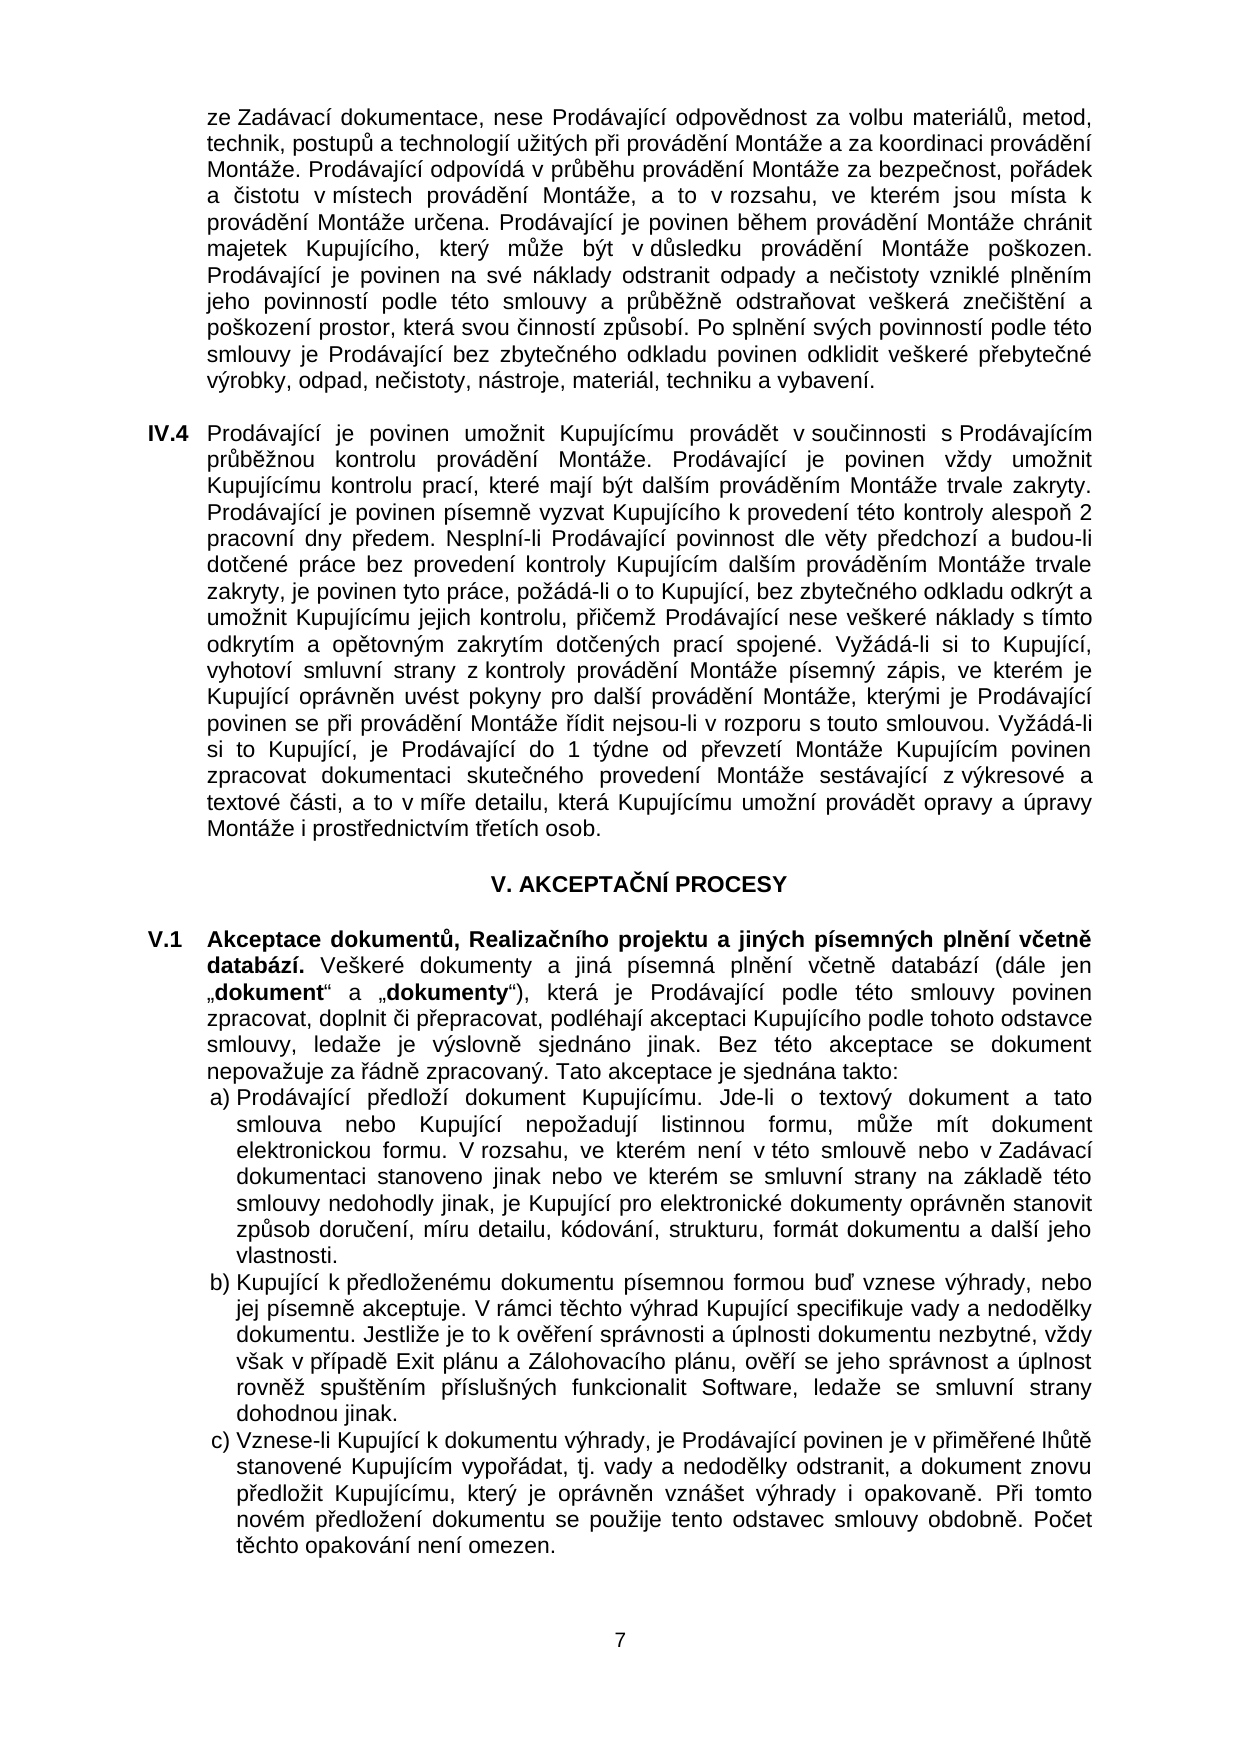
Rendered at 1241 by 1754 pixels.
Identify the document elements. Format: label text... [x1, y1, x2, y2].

list Prodávající předloží dokument Kupujícímu. Jde-li o textový dokument a tato smlouva nebo Kupující nepožadují listinnou formu, může mít dokument elektronickou formu. V rozsahu, ve kterém není v této smlouvě nebo v Zadávací dokumentaci stanoveno jinak nebo ve kterém se smluvní strany na základě této smlouvy nedohodly jinak, je Kupující pro elektronické dokumenty oprávněn stanovit způsob doručení, míru detailu, kódování, strukturu, formát dokumentu a další jeho vlastnosti. [236, 1084, 1093, 1269]
list Prodávající je povinen umožnit Kupujícímu provádět v součinnosti s Prodávajícím průběžnou kontrolu provádění Montáže. Prodávající je povinen vždy umožnit Kupujícímu kontrolu prací, které mají být dalším prováděním Montáže trvale zakryty. Prodávající je povinen písemně vyzvat Kupujícího k provedení této kontroly alespoň 2 pracovní dny předem. Nesplní-li Prodávající povinnost dle věty předchozí a budou-li dotčené práce bez provedení kontroly Kupujícím dalším prováděním Montáže trvale zakryty, je povinen tyto práce, požádá-li o to Kupující, bez zbytečného odkladu odkrýt a umožnit Kupujícímu jejich kontrolu, přičemž Prodávající nese veškeré náklady s tímto odkrytím a opětovným zakrytím dotčených prací spojené. Vyžádá-li si to Kupující, vyhotoví smluvní strany z kontroly provádění Montáže písemný zápis, ve kterém je Kupující oprávněn uvést pokyny pro další provádění Montáže, kterými je Prodávající povinen se při provádění Montáže řídit nejsou-li v rozporu s touto smlouvou. Vyžádá-li si to Kupující, je Prodávající do 1 týdne od převzetí Montáže Kupujícím povinen zpracovat dokumentaci skutečného provedení Montáže sestávající z výkresové a textové části, a to v míře detailu, která Kupujícímu umožní provádět opravy a úpravy Montáže i prostřednictvím třetích osob. [148, 420, 1093, 841]
list Akceptace dokumentů, Realizačního projektu a jiných písemných plnění včetně databází. Veškeré dokumenty a jiná písemná plnění včetně databází (dále jen „dokument“ a „dokumenty“), která je Prodávající podle této smlouvy povinen zpracovat, doplnit či přepracovat, podléhají akceptaci Kupujícího podle tohoto odstavce smlouvy, ledaže je výslovně sjednáno jinak. Bez této akceptace se dokument nepovažuje za řádně zpracovaný. Tato akceptace je sjednána takto: [148, 926, 1093, 1084]
list Vznese-li Kupující k dokumentu výhrady, je Prodávající povinen je v přiměřené lhůtě stanovené Kupujícím vypořádat, tj. vady a nedodělky odstranit, a dokument znovu předložit Kupujícímu, který je oprávněn vznášet výhrady i opakovaně. Při tomto novém předložení dokumentu se použije tento odstavec smlouvy obdobně. Počet těchto opakování není omezen. [236, 1427, 1093, 1558]
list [148, 103, 1093, 393]
list Kupující k předloženému dokumentu písemnou formou buď vznese výhrady, nebo jej písemně akceptuje. V rámci těchto výhrad Kupující specifikuje vady a nedodělky dokumentu. Jestliže je to k ověření správnosti a úplnosti dokumentu nezbytné, vždy však v případě Exit plánu a Zálohovacího plánu, ověří se jeho správnost a úplnost rovněž spuštěním příslušných funkcionalit Software, ledaže se smluvní strany dohodnou jinak. [236, 1269, 1093, 1427]
subtitle Akceptační procesy [185, 868, 1093, 897]
